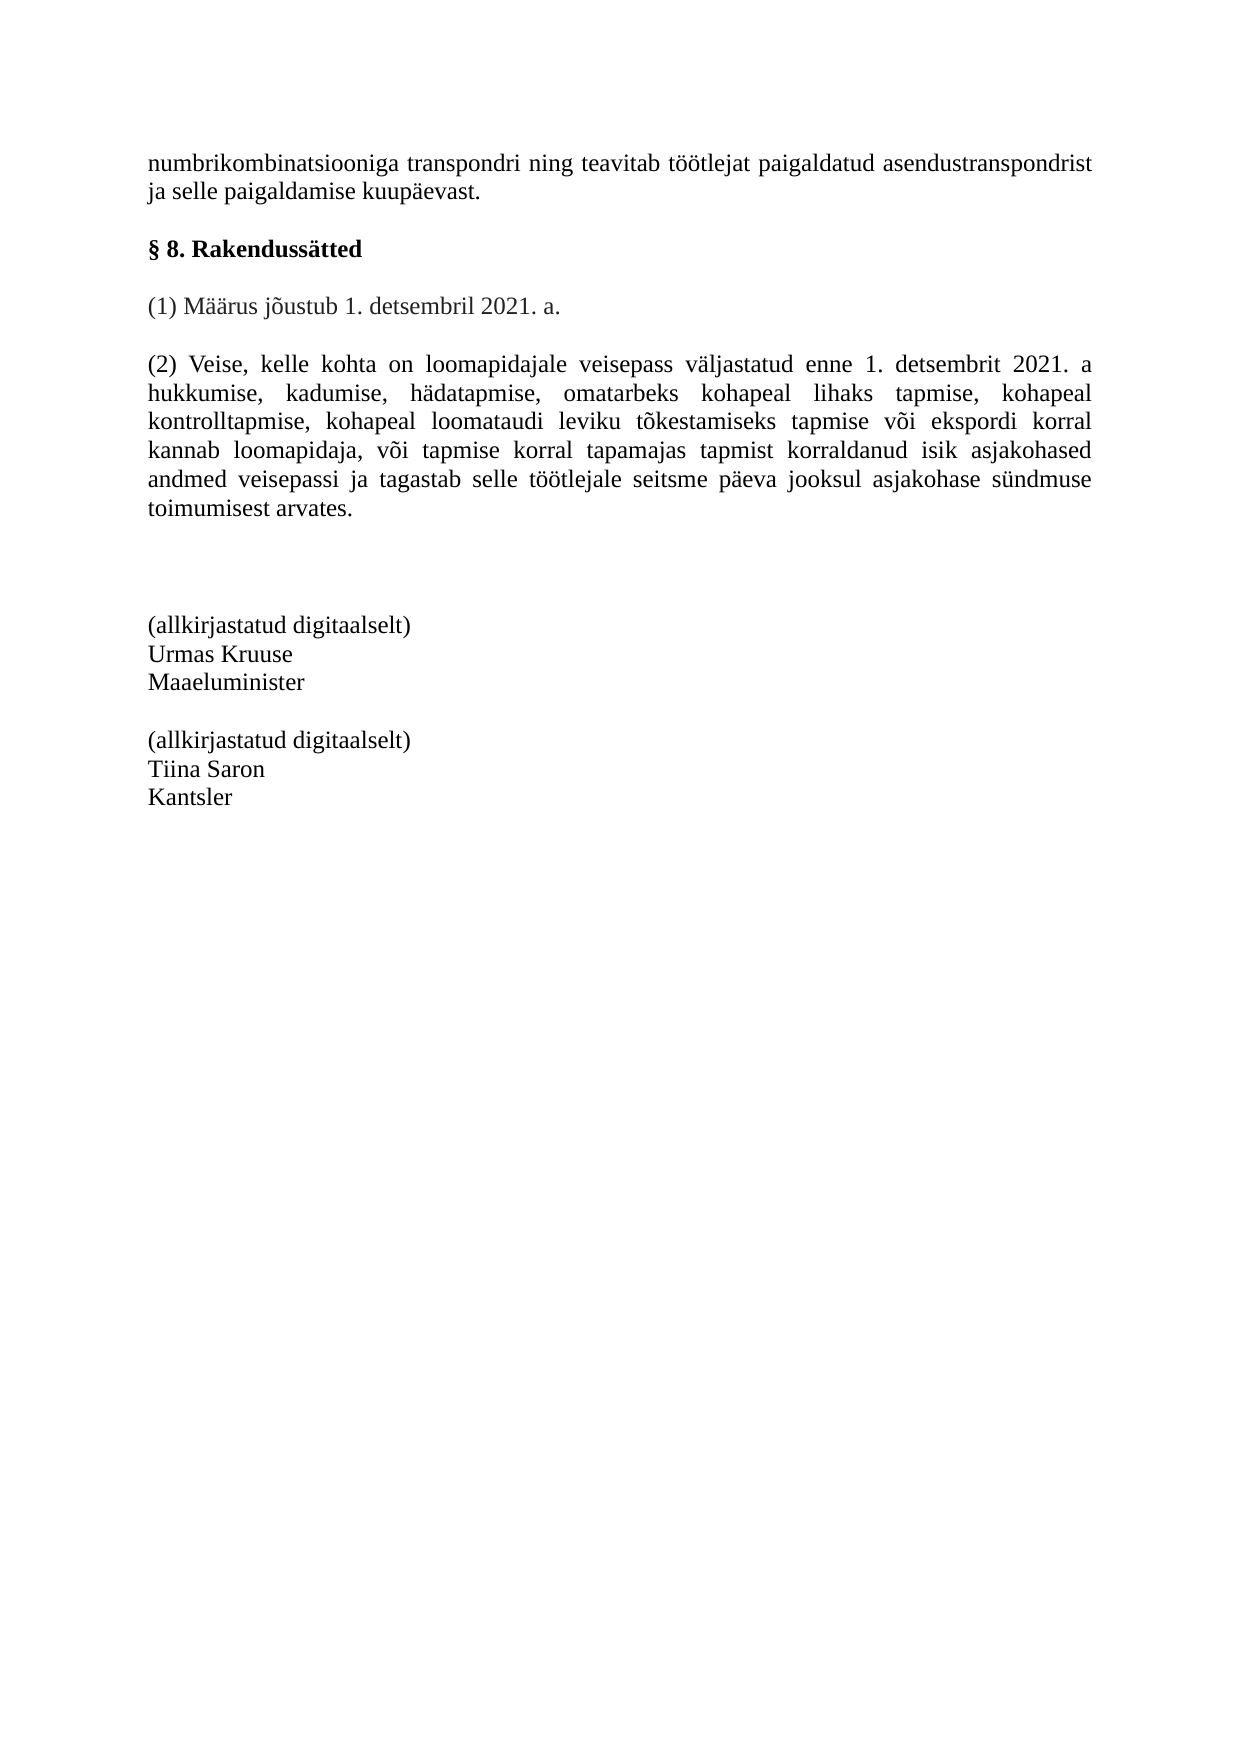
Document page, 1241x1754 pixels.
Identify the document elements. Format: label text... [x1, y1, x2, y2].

text § 8. Rakendussätted [148, 234, 1093, 263]
text (1) Määrus jõustub 1. detsembril 2021. a. [148, 291, 1093, 320]
text (allkirjastatud digitaalselt) [148, 610, 1093, 639]
text (allkirjastatud digitaalselt) [148, 725, 1093, 754]
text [148, 148, 1093, 205]
text Tiina Saron [148, 754, 1093, 782]
text (2) Veise, kelle kohta on loomapidajale veisepass väljastatud enne 1. detsembrit 2021. a hukkumise, kadumise, hädatapmise, omatarbeks kohapeal lihaks tapmise, kohapeal kontrolltapmise, kohapeal loomataudi leviku tõkestamiseks tapmise või ekspordi korral kannab loomapidaja, või tapmise korral tapamajas tapmist korraldanud isik asjakohased andmed veisepassi ja tagastab selle töötlejale seitsme päeva jooksul asjakohase sündmuse toimumisest arvates. [148, 349, 1093, 521]
text Urmas Kruuse [148, 639, 1093, 667]
text Kantsler [148, 782, 1093, 811]
text Maaeluminister [148, 667, 1093, 696]
